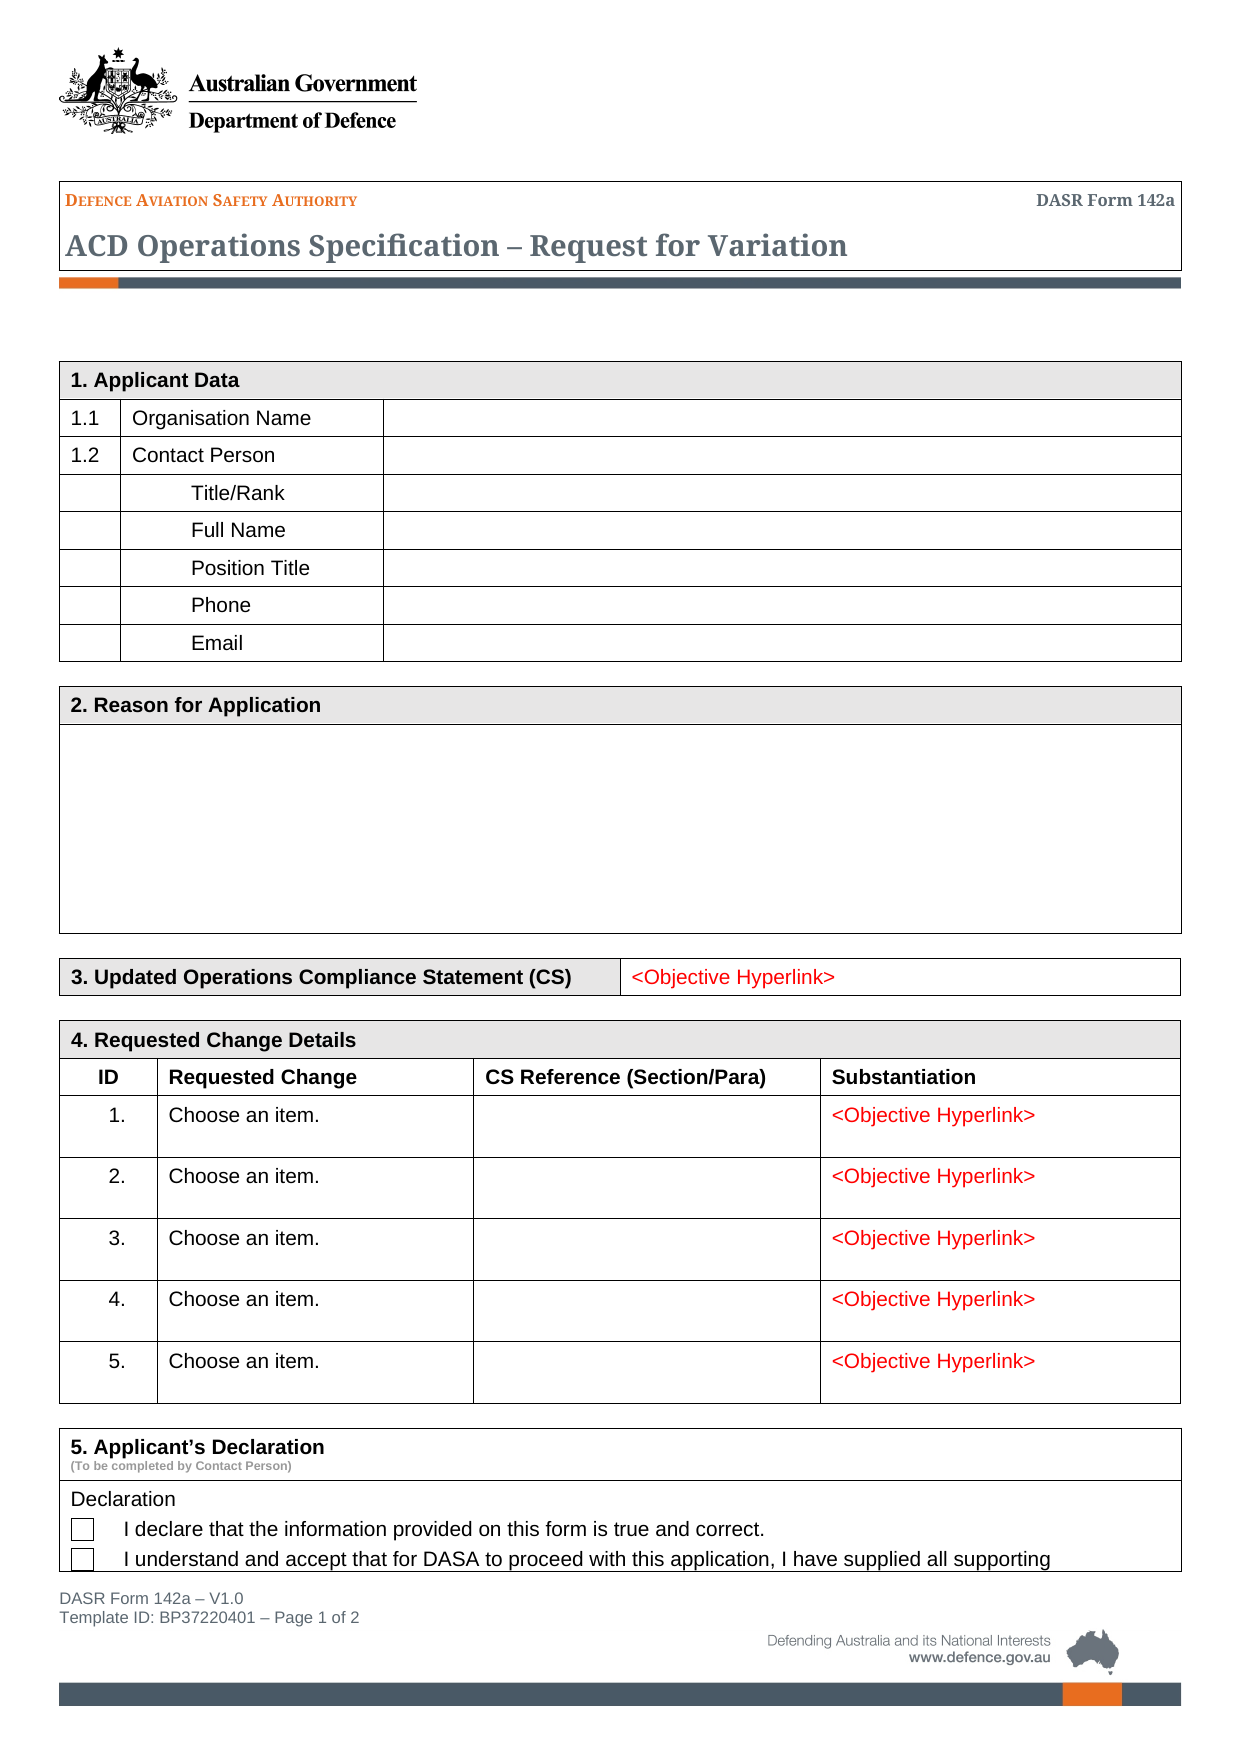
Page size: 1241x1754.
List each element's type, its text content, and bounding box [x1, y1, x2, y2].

table_cell [384, 437, 1181, 473]
table_cell [60, 512, 120, 548]
picture [59, 277, 1181, 295]
picture [59, 47, 417, 134]
table_cell [474, 1158, 820, 1218]
table_cell <Objective Hyperlink> [821, 1158, 1180, 1218]
table_header 4. Requested Change Details [60, 1021, 1180, 1058]
table_cell ID [60, 1059, 157, 1095]
table_cell Email [121, 625, 383, 661]
table_cell [60, 1219, 157, 1280]
table_cell 1.2 [60, 437, 120, 473]
table_cell <Objective Hyperlink> [821, 1281, 1180, 1341]
table_cell [60, 1096, 157, 1157]
table_cell Position Title [121, 550, 383, 586]
table_cell <Objective Hyperlink> [821, 1096, 1180, 1157]
table_cell CS Reference (Section/Para) [474, 1059, 820, 1095]
table_cell [60, 1158, 157, 1218]
table_cell [60, 1281, 157, 1341]
table_cell [384, 400, 1181, 436]
table_cell 1.1 [60, 400, 120, 436]
table_cell Organisation Name [121, 400, 383, 436]
table_cell [384, 625, 1181, 661]
table_cell [60, 550, 120, 586]
table_header 3. Updated Operations Compliance Statement (CS) [60, 959, 620, 995]
table_cell [384, 512, 1181, 548]
table_cell Requested Change [158, 1059, 473, 1095]
table_cell [60, 587, 120, 623]
table_header <Objective Hyperlink> [621, 959, 1180, 995]
table_cell [384, 475, 1181, 511]
table_cell Contact Person [121, 437, 383, 473]
table_cell [474, 1281, 820, 1341]
table_cell [384, 550, 1181, 586]
table_cell Full Name [121, 512, 383, 548]
table_cell [474, 1096, 820, 1157]
table_cell [60, 625, 120, 661]
table_cell Phone [121, 587, 383, 623]
table_cell [384, 587, 1181, 623]
table_header 2. Reason for Application [60, 687, 1181, 723]
picture [59, 1627, 1183, 1707]
table_cell <Objective Hyperlink> [821, 1219, 1180, 1280]
table_cell Substantiation [821, 1059, 1180, 1095]
table_cell [60, 725, 1181, 933]
table_header 5. Applicant’s Declaration (To be completed by Contact Person) [60, 1429, 1181, 1479]
table_cell [60, 475, 120, 511]
table_cell Title/Rank [121, 475, 383, 511]
table_cell [474, 1219, 820, 1280]
table_header 1. Applicant Data [60, 362, 1181, 398]
